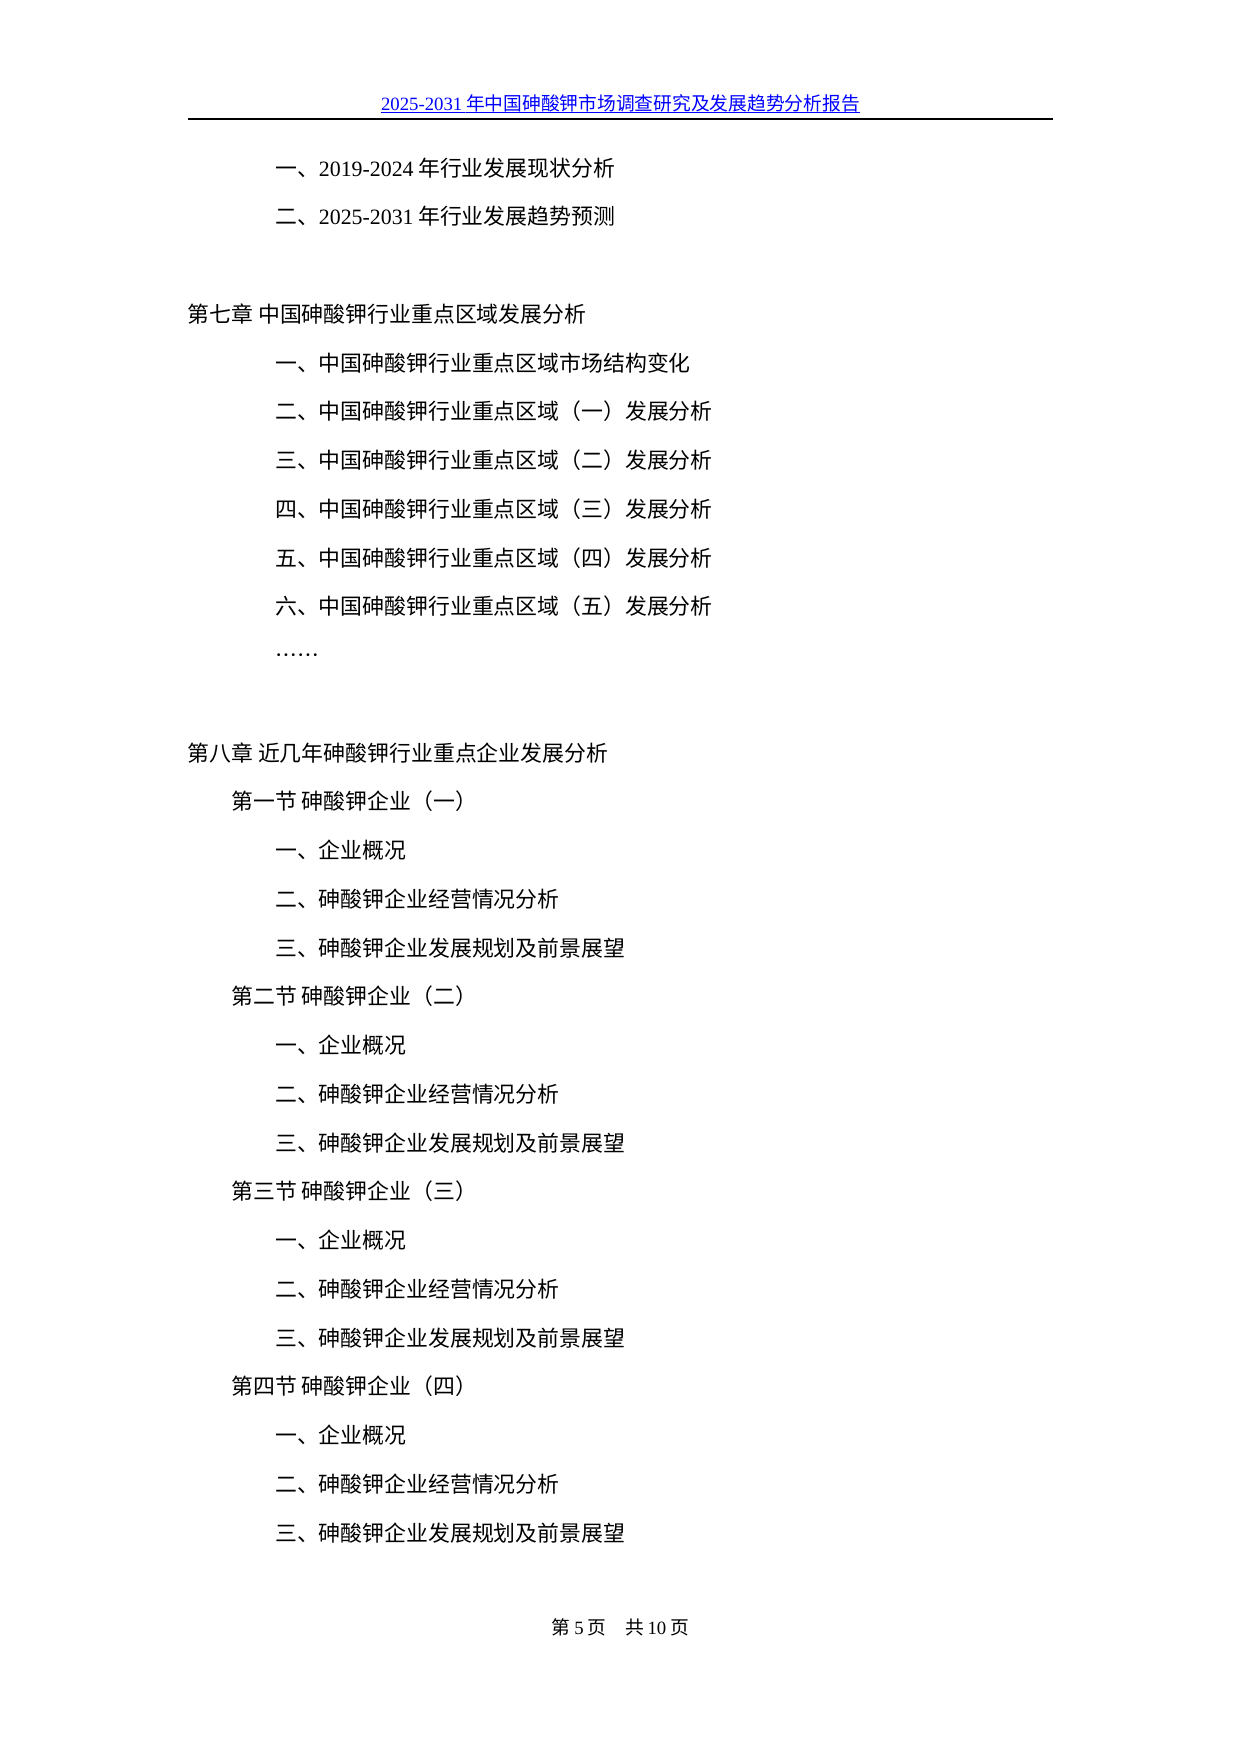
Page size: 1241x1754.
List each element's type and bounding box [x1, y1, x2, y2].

text [187, 150, 1053, 1548]
